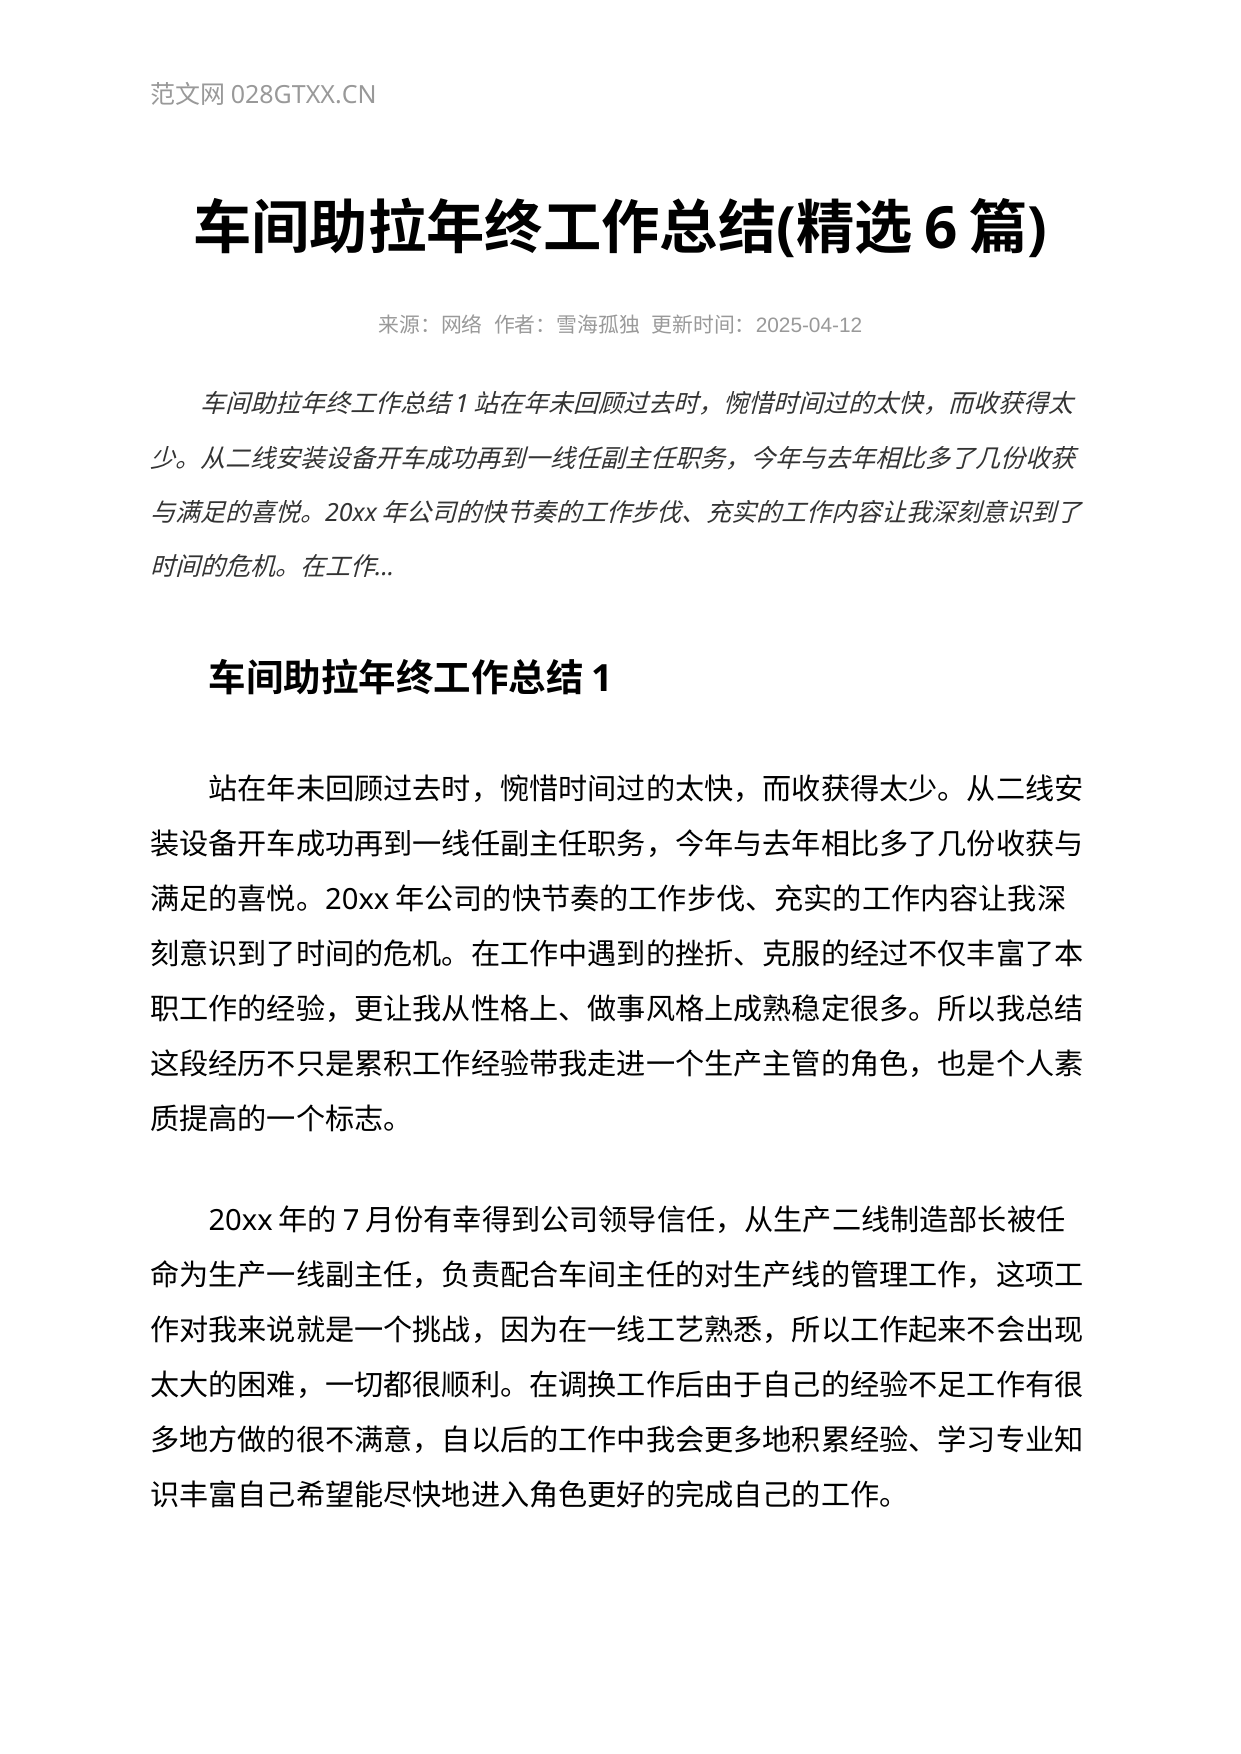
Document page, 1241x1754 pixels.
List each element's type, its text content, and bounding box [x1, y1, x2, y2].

text 车间助拉年终工作总结1站在年未回顾过去时，惋惜时间过的太快，而收获得太少。从二线安装设备开车成功再到一线任副主任职务，今年与去年相比多了几份收获与满足的喜悦。20xx年公司的快节奏的工作步伐、充实的工作内容让我深刻意识到了时间的危机。在工作... [150, 384, 1090, 583]
text 站在年未回顾过去时，惋惜时间过的太快，而收获得太少。从二线安装设备开车成功再到一线任副主任职务，今年与去年相比多了几份收获与满足的喜悦。20xx年公司的快节奏的工作步伐、充实的工作内容让我深刻意识到了时间的危机。在工作中遇到的挫折、克服的经过不仅丰富了本职工作的经验，更让我从性格上、做事风格上成熟稳定很多。所以我总结这段经历不只是累积工作经验带我走进一个生产主管的角色，也是个人素质提高的一个标志。 [150, 766, 1090, 1137]
text 车间助拉年终工作总结1 [150, 648, 1090, 703]
text 来源：网络 作者：雪海孤独 更新时间：2025-04-12 [150, 313, 1090, 337]
subtitle 车间助拉年终工作总结(精选6篇) [150, 181, 1090, 266]
text 20xx年的7月份有幸得到公司领导信任，从生产二线制造部长被任命为生产一线副主任，负责配合车间主任的对生产线的管理工作，这项工作对我来说就是一个挑战，因为在一线工艺熟悉，所以工作起来不会出现太大的困难，一切都很顺利。在调换工作后由于自己的经验不足工作有很多地方做的很不满意，自以后的工作中我会更多地积累经验、学习专业知识丰富自己希望能尽快地进入角色更好的完成自己的工作。 [150, 1197, 1090, 1514]
